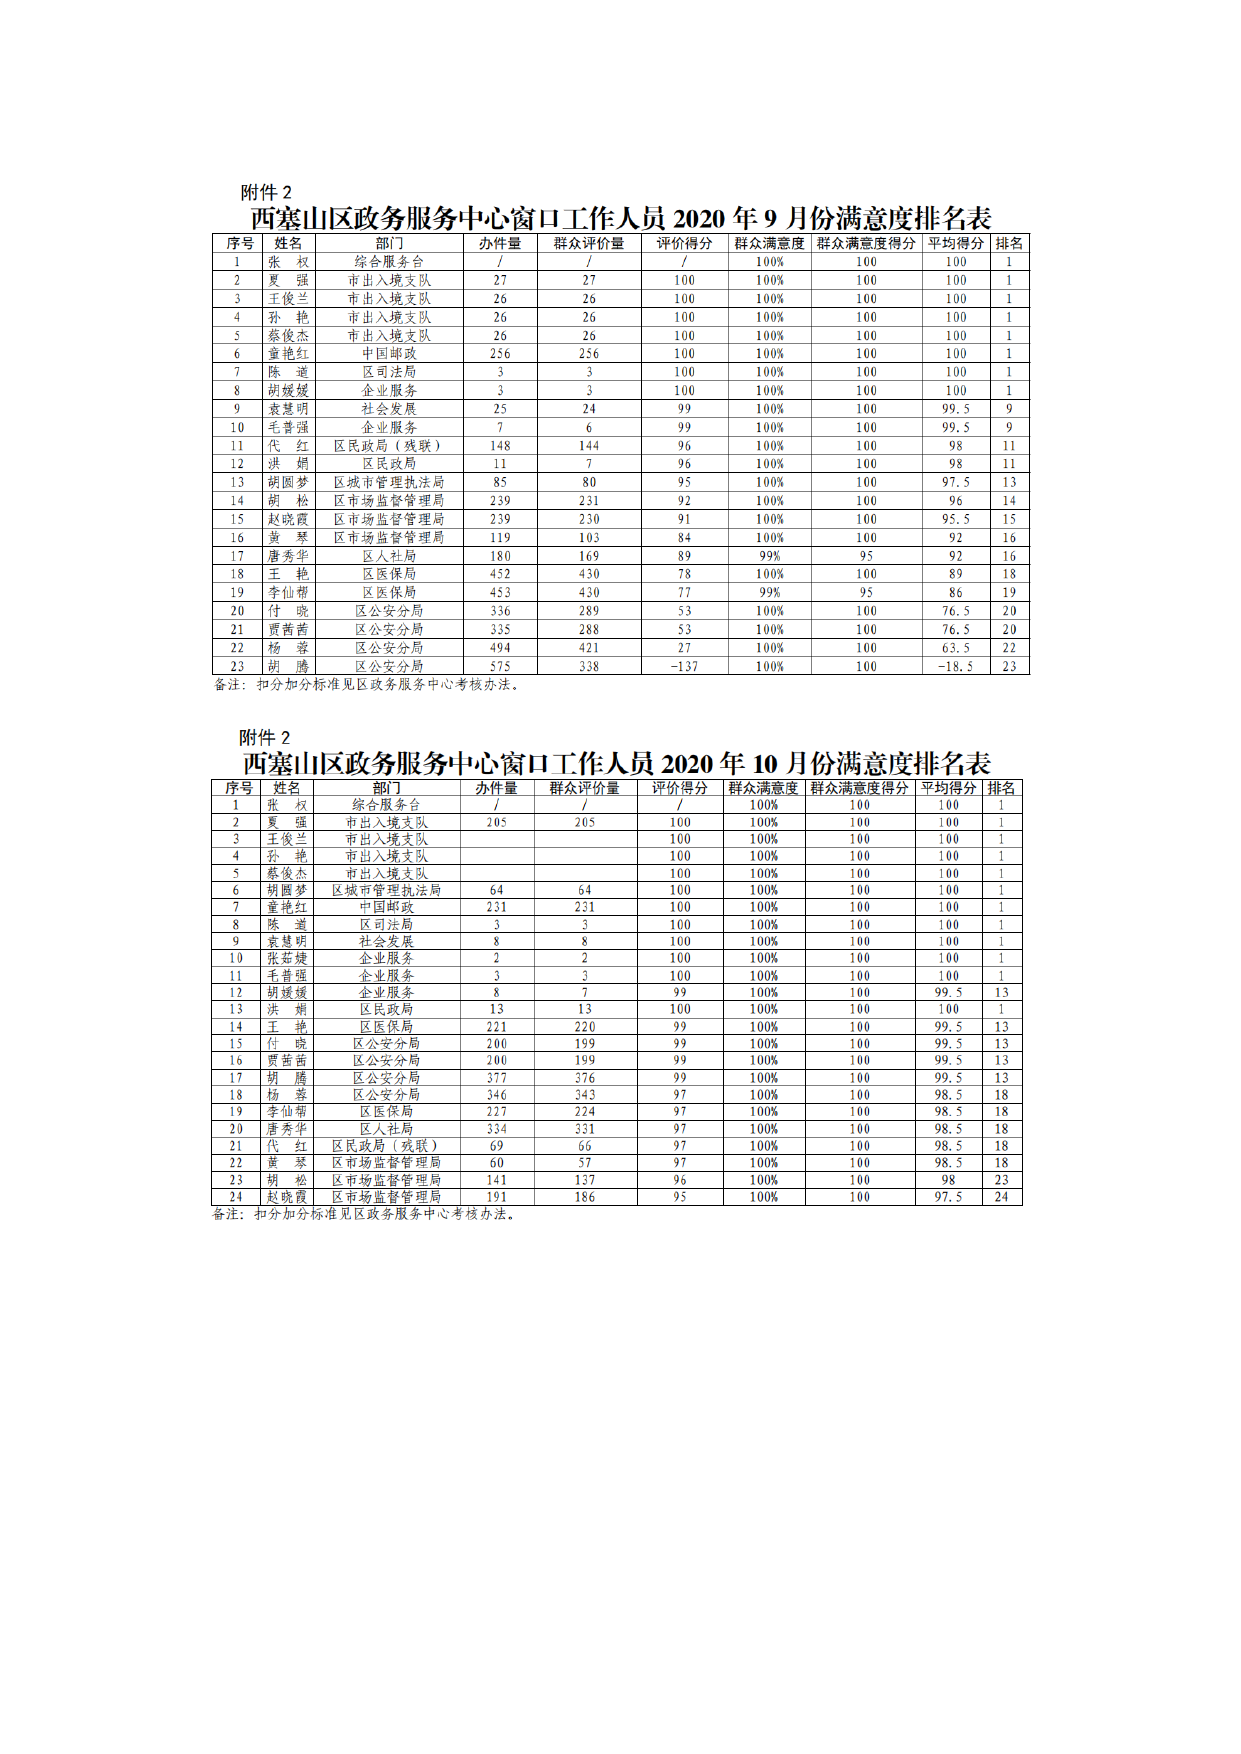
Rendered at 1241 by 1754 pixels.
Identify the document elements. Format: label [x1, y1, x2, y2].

picture [187, 714, 1053, 1227]
picture [187, 162, 1053, 708]
